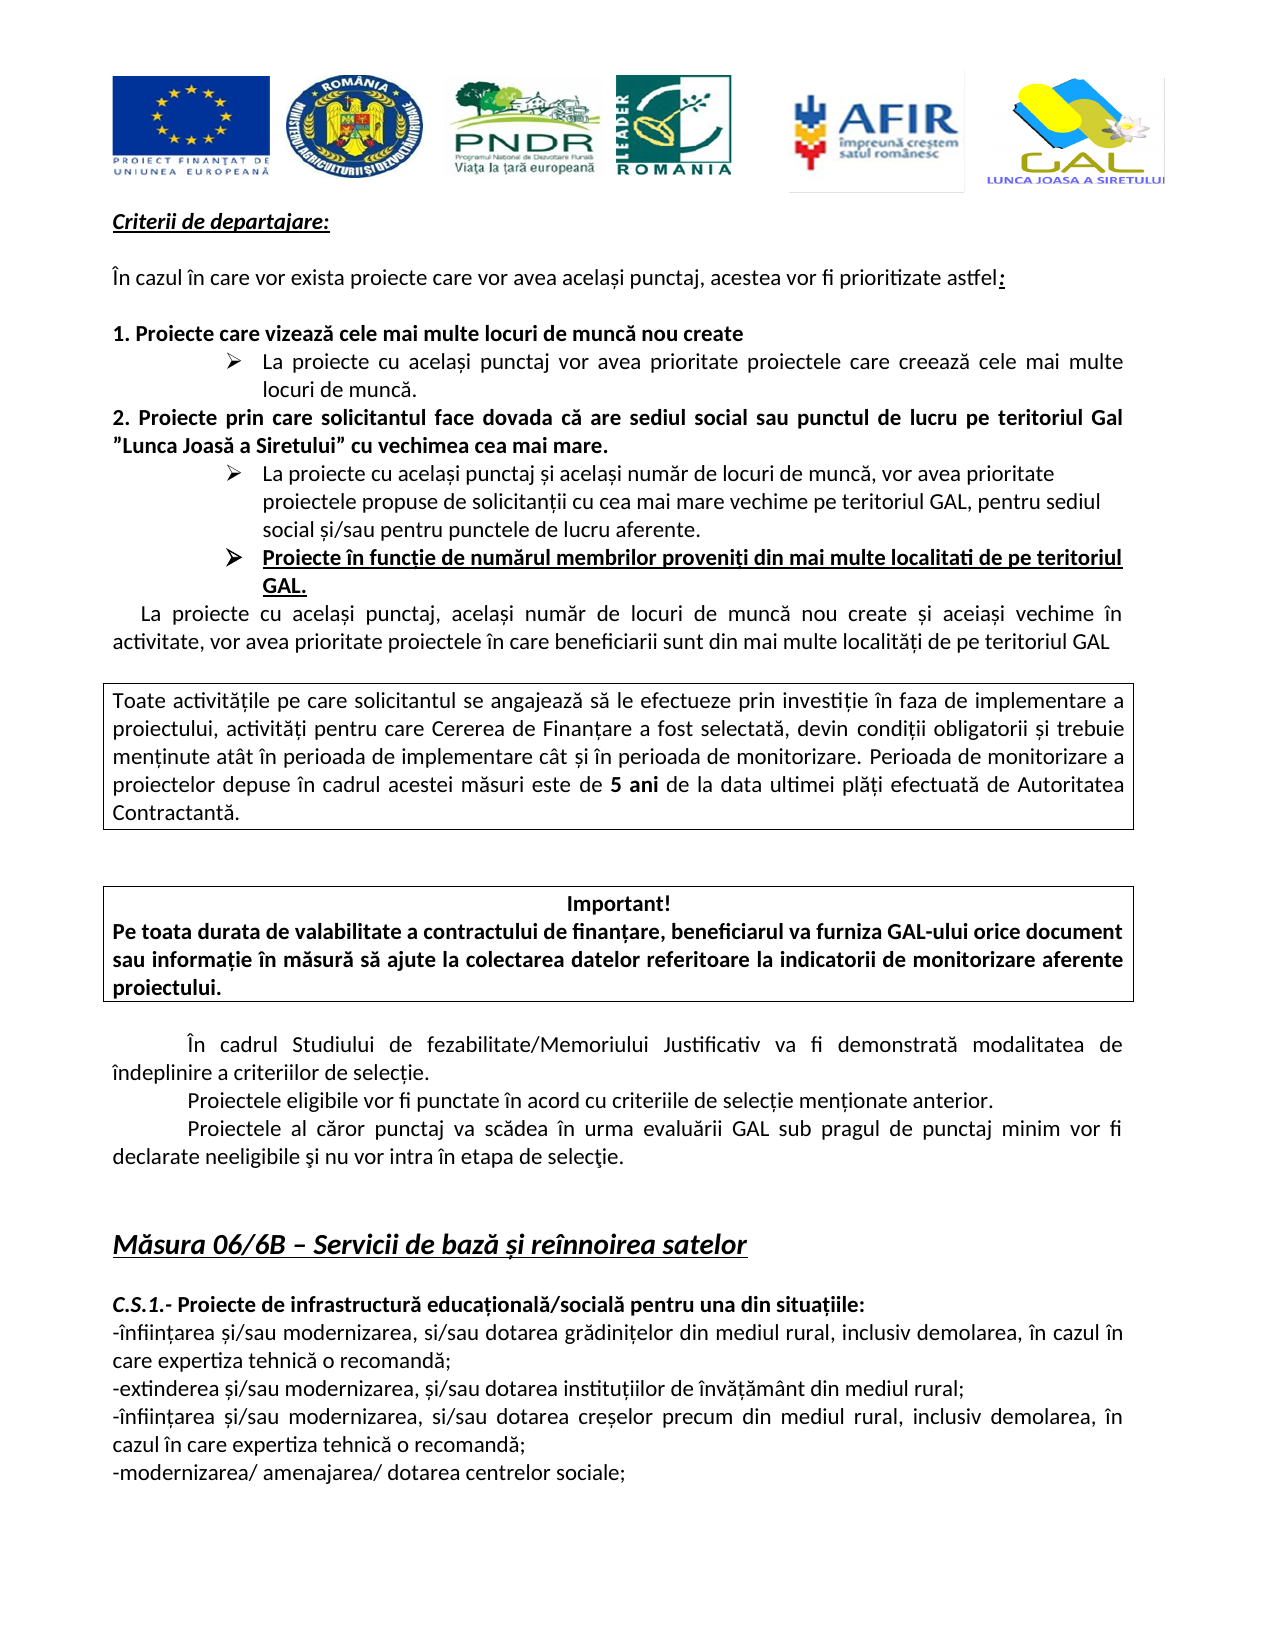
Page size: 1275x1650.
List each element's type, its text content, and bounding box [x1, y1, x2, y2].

list La proiecte cu același punctaj și același număr de locuri de muncă, vor avea prioritate proiectele propuse de solicitanții cu cea mai mare vechime pe teritoriul GAL, pentru sediul social și/sau pentru punctele de lucru aferente. [225, 459, 1125, 543]
text C.S.1.- Proiecte de infrastructură educațională/socială pentru una din situațiile: [112, 1290, 1125, 1318]
text Important! [104, 887, 1133, 914]
text Proiectele eligibile vor fi punctate în acord cu criteriile de selecție menționate anterior. [112, 1086, 1125, 1114]
text În cazul în care vor exista proiecte care vor avea același punctaj, acestea vor fi prioritizate astfel: [112, 263, 1125, 291]
text Măsura 06/6B – Servicii de bază și reînnoirea satelor [112, 1226, 1125, 1262]
picture [789, 70, 965, 193]
list La proiecte cu același punctaj vor avea prioritate proiectele care creează cele mai multe locuri de muncă. [225, 347, 1125, 403]
picture [112, 75, 732, 179]
text -înființarea și/sau modernizarea, si/sau dotarea grădinițelor din mediul rural, inclusiv demolarea, în cazul în care expertiza tehnică o recomandă; [112, 1318, 1125, 1374]
text Toate activităţile pe care solicitantul se angajează să le efectueze prin investiţie în faza de implementare a proiectului, activităţi pentru care Cererea de Finanţare a fost selectată, devin condiţii obligatorii și trebuie menținute atât în perioada de implementare cât şi în perioada de monitorizare. Perioada de monitorizare a proiectelor depuse în cadrul acestei măsuri este de 5 ani de la data ultimei plăți efectuată de Autoritatea Contractantă. [104, 684, 1133, 829]
text 2. Proiecte prin care solicitantul face dovada că are sediul social sau punctul de lucru pe teritoriul Gal ”Lunca Joasă a Siretului” cu vechimea cea mai mare. [112, 403, 1125, 459]
list Proiecte în funcție de numărul membrilor proveniți din mai multe localitati de pe teritoriul GAL. [225, 543, 1125, 599]
text În cadrul Studiului de fezabilitate/Memoriului Justificativ va fi demonstrată modalitatea de îndeplinire a criteriilor de selecție. [112, 1030, 1125, 1086]
text -înființarea și/sau modernizarea, si/sau dotarea creșelor precum din mediul rural, inclusiv demolarea, în cazul în care expertiza tehnică o recomandă; [112, 1402, 1125, 1458]
picture [987, 78, 1165, 184]
text Criterii de departajare: [112, 207, 1125, 235]
text La proiecte cu același punctaj, același număr de locuri de muncă nou create și aceiași vechime în activitate, vor avea prioritate proiectele în care beneficiarii sunt din mai multe localități de pe teritoriul GAL [112, 599, 1125, 655]
text Pe toata durata de valabilitate a contractului de finanțare, beneficiarul va furniza GAL-ului orice document sau informație în măsură să ajute la colectarea datelor referitoare la indicatorii de monitorizare aferente proiectului. [104, 914, 1133, 1001]
text -modernizarea/ amenajarea/ dotarea centrelor sociale; [112, 1458, 1125, 1486]
text Proiectele al căror punctaj va scădea în urma evaluării GAL sub pragul de punctaj minim vor fi declarate neeligibile şi nu vor intra în etapa de selecţie. [112, 1114, 1125, 1170]
text 1. Proiecte care vizează cele mai multe locuri de muncă nou create [112, 319, 1125, 347]
text -extinderea și/sau modernizarea, și/sau dotarea instituțiilor de învățământ din mediul rural; [112, 1374, 1125, 1402]
